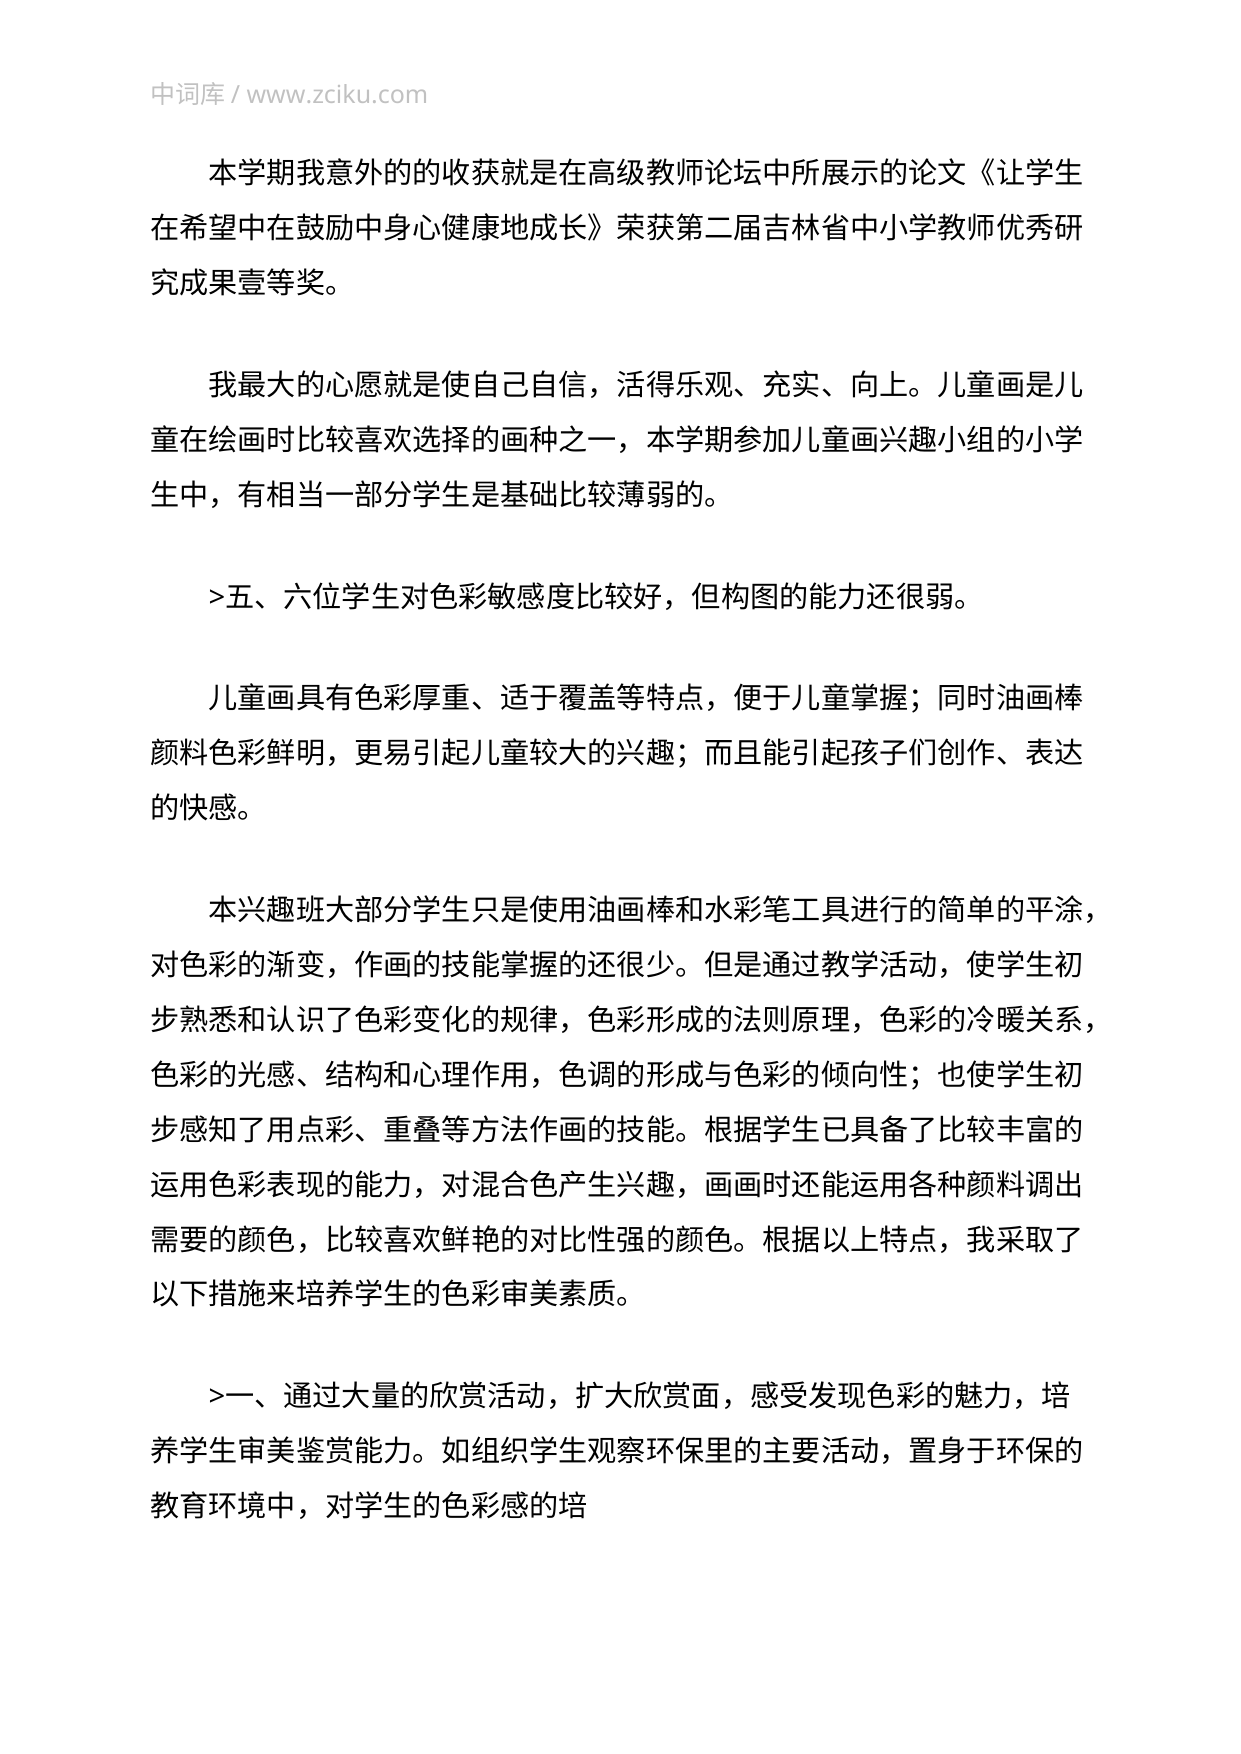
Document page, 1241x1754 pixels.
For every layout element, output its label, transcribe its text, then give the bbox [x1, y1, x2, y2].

text 本兴趣班大部分学生只是使用油画棒和水彩笔工具进行的简单的平涂，对色彩的渐变，作画的技能掌握的还很少。但是通过教学活动，使学生初步熟悉和认识了色彩变化的规律，色彩形成的法则原理，色彩的冷暖关系，色彩的光感、结构和心理作用，色调的形成与色彩的倾向性；也使学生初步感知了用点彩、重叠等方法作画的技能。根据学生已具备了比较丰富的运用色彩表现的能力，对混合色产生兴趣，画画时还能运用各种颜料调出需要的颜色，比较喜欢鲜艳的对比性强的颜色。根据以上特点，我采取了以下措施来培养学生的色彩审美素质。 [150, 887, 1090, 1313]
text >五、六位学生对色彩敏感度比较好，但构图的能力还很弱。 [150, 573, 1090, 616]
text >一、通过大量的欣赏活动，扩大欣赏面，感受发现色彩的魅力，培养学生审美鉴赏能力。如组织学生观察环保里的主要活动，置身于环保的教育环境中，对学生的色彩感的培 [150, 1373, 1090, 1525]
text 我最大的心愿就是使自己自信，活得乐观、充实、向上。儿童画是儿童在绘画时比较喜欢选择的画种之一，本学期参加儿童画兴趣小组的小学生中，有相当一部分学生是基础比较薄弱的。 [150, 362, 1090, 514]
text 儿童画具有色彩厚重、适于覆盖等特点，便于儿童掌握；同时油画棒颜料色彩鲜明，更易引起儿童较大的兴趣；而且能引起孩子们创作、表达的快感。 [150, 675, 1090, 827]
text 本学期我意外的的收获就是在高级教师论坛中所展示的论文《让学生在希望中在鼓励中身心健康地成长》荣获第二届吉林省中小学教师优秀研究成果壹等奖。 [150, 150, 1090, 302]
